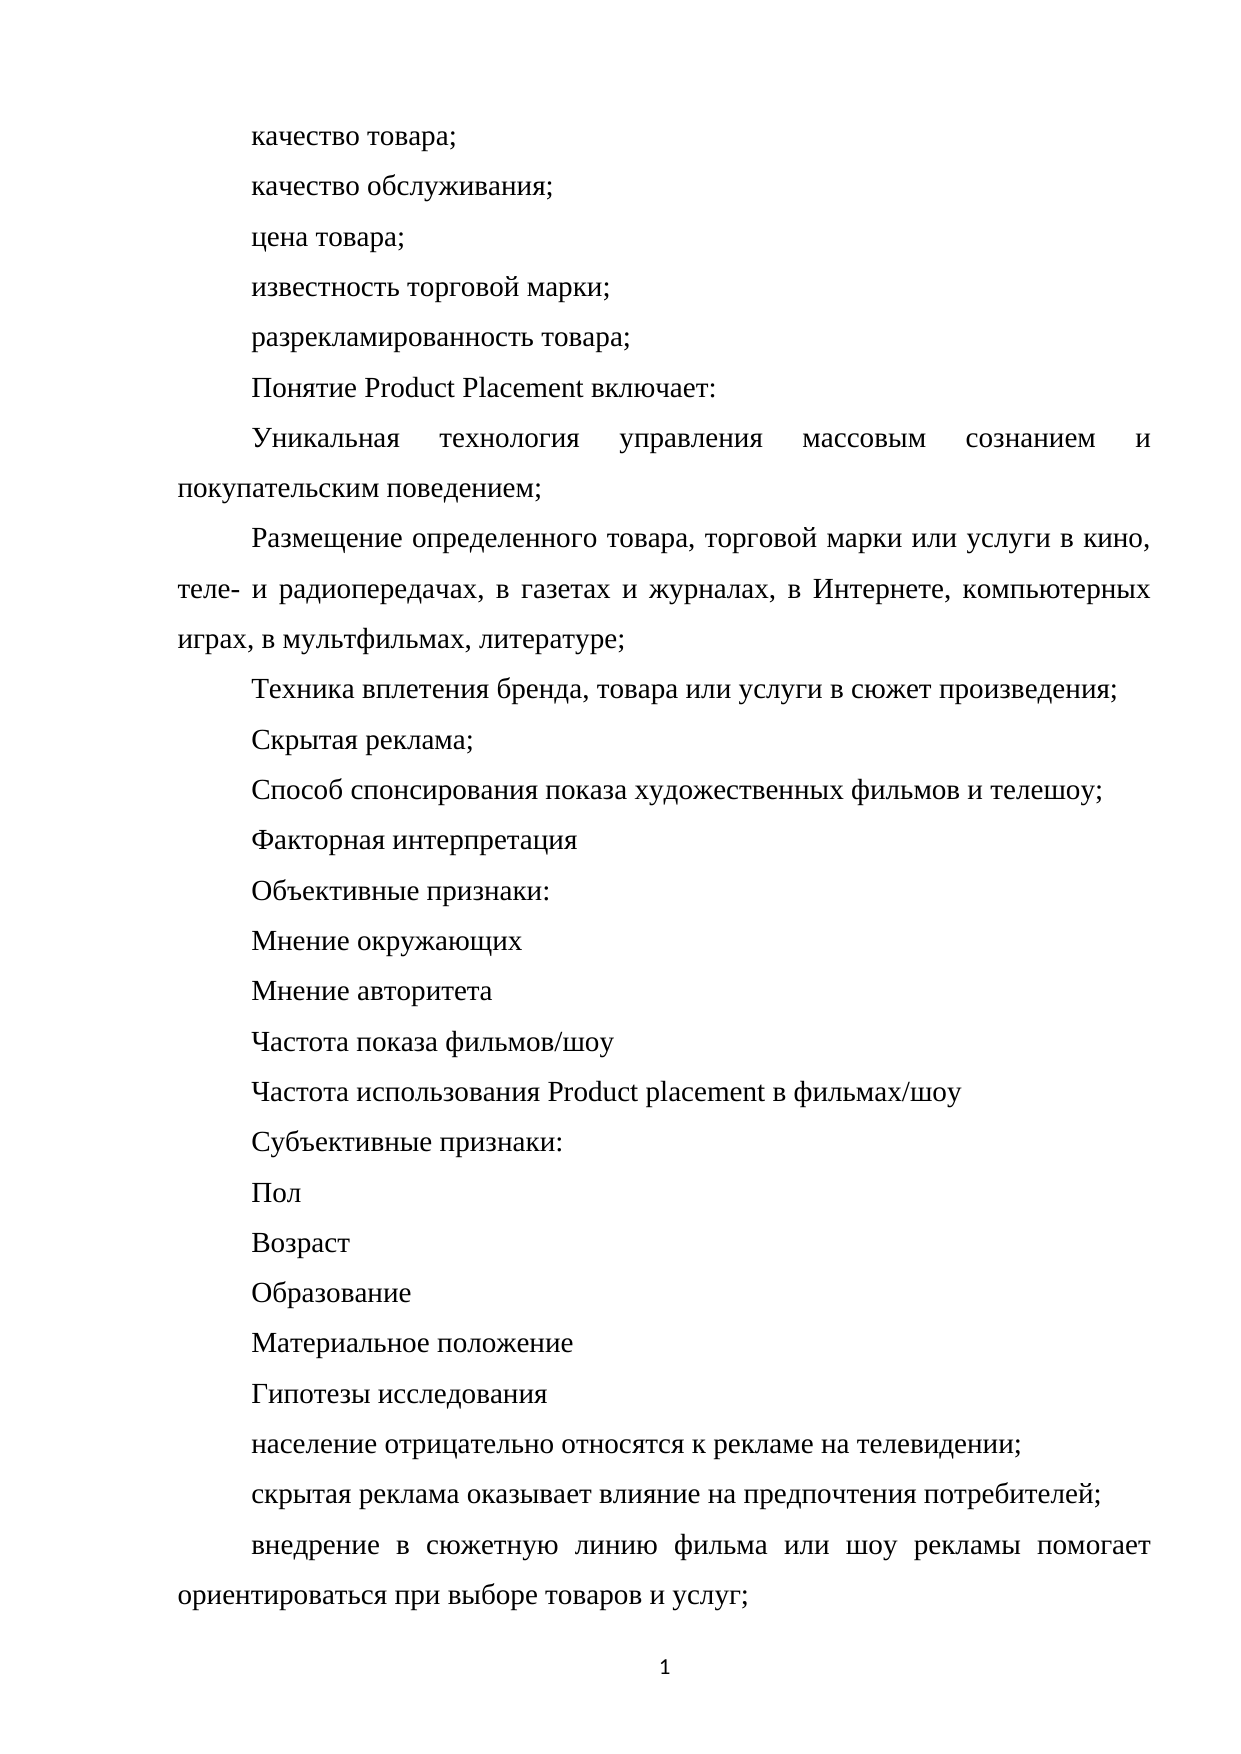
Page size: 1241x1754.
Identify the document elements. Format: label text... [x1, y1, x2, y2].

text внедрение в сюжетную линию фильма или шоу рекламы помогает ориентироваться при выборе товаров и услуг; [177, 1527, 1152, 1611]
text разрекламированность товара; [177, 319, 1152, 353]
text Гипотезы исследования [177, 1376, 1152, 1409]
text Материальное положение [177, 1326, 1152, 1359]
text Скрытая реклама; [177, 722, 1152, 755]
text Способ спонсирования показа художественных фильмов и телешоу; [177, 772, 1152, 806]
text Размещение определенного товара, торговой марки или услуги в кино, теле- и радиопередачах, в газетах и журналах, в Интернете, компьютерных играх, в мультфильмах, литературе; [177, 521, 1152, 655]
text Образование [177, 1275, 1152, 1309]
text Объективные признаки: [177, 873, 1152, 906]
text цена товара; [177, 219, 1152, 252]
text Субъективные признаки: [177, 1124, 1152, 1158]
text качество обслуживания; [177, 168, 1152, 202]
text скрытая реклама оказывает влияние на предпочтения потребителей; [177, 1477, 1152, 1510]
text Пол [177, 1175, 1152, 1208]
text Мнение окружающих [177, 923, 1152, 957]
text Возраст [177, 1225, 1152, 1258]
text Частота показа фильмов/шоу [177, 1024, 1152, 1057]
text известность торговой марки; [177, 269, 1152, 303]
text Техника вплетения бренда, товара или услуги в сюжет произведения; [177, 672, 1152, 705]
text качество товара; [177, 118, 1152, 152]
text Факторная интерпретация [177, 822, 1152, 856]
text Понятие Product Placement включает: [177, 370, 1152, 403]
text Мнение авторитета [177, 973, 1152, 1007]
text Частота использования Product placement в фильмах/шоу [177, 1074, 1152, 1108]
text Уникальная технология управления массовым сознанием и покупательским поведением; [177, 420, 1152, 504]
text население отрицательно относятся к рекламе на телевидении; [177, 1426, 1152, 1460]
